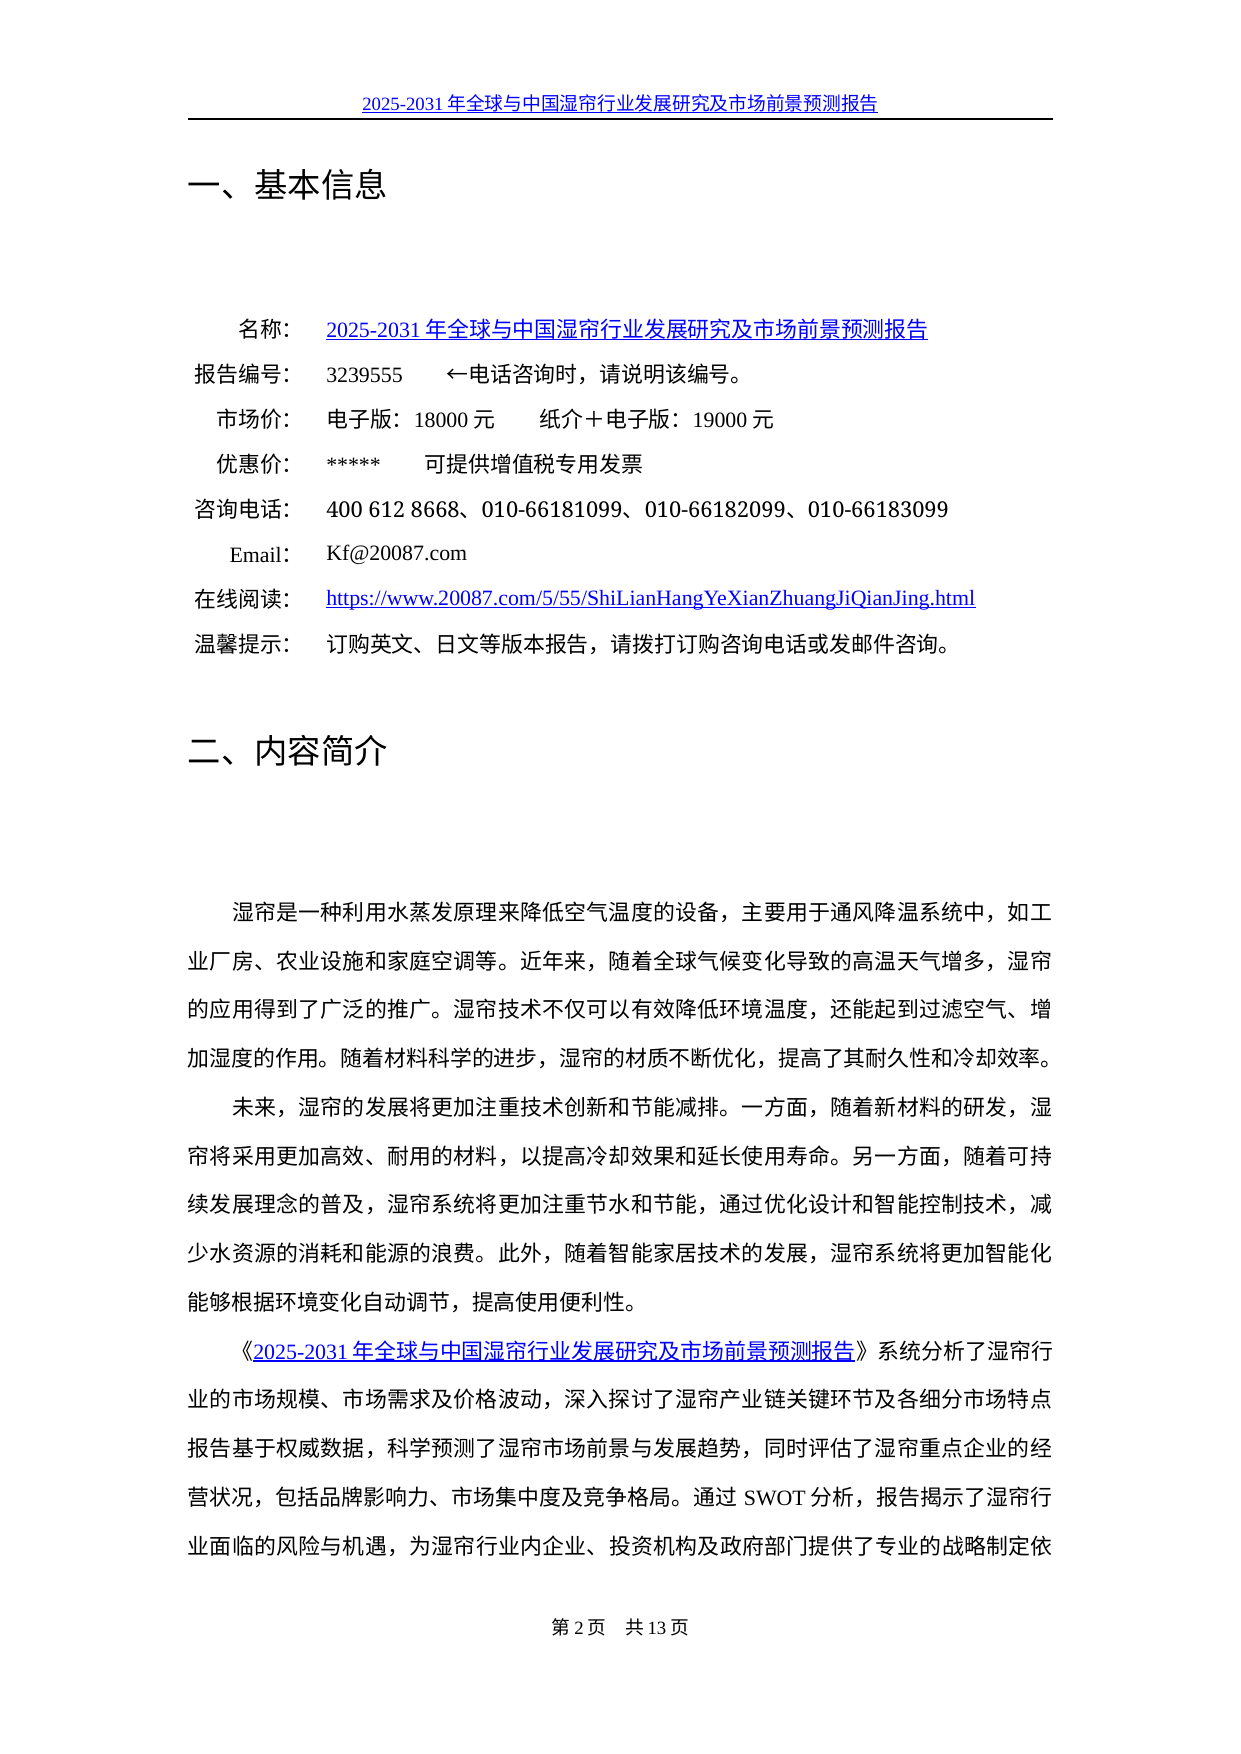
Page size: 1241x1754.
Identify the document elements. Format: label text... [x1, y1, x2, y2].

table_cell 电子版：18000 元 纸介＋电子版：19000 元 [315, 402, 1073, 447]
table_cell [315, 582, 1073, 627]
table_cell 温馨提示： [167, 627, 315, 672]
table_cell 优惠价： [167, 447, 315, 492]
title 二、内容简介 [187, 717, 1053, 782]
table_cell ***** 可提供增值税专用发票 [315, 447, 1073, 492]
table_cell 报告编号： [167, 357, 315, 402]
table_header 2025-2031年全球与中国湿帘行业发展研究及市场前景预测报告 [315, 312, 1073, 357]
title 一、基本信息 [187, 150, 1053, 215]
table_cell 3239555 ←电话咨询时，请说明该编号。 [315, 357, 1073, 402]
table_cell Kf@20087.com [315, 537, 1073, 582]
table_cell 订购英文、日文等版本报告，请拨打订购咨询电话或发邮件咨询。 [315, 627, 1073, 672]
table_cell Email： [167, 537, 315, 582]
table_header 名称： [167, 312, 315, 357]
table_cell 在线阅读： [167, 582, 315, 627]
table_cell 市场价： [167, 402, 315, 447]
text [187, 894, 1053, 1561]
table_cell 400 612 8668、010-66181099、010-66182099、010-66183099 [315, 492, 1073, 537]
table_cell 咨询电话： [167, 492, 315, 537]
